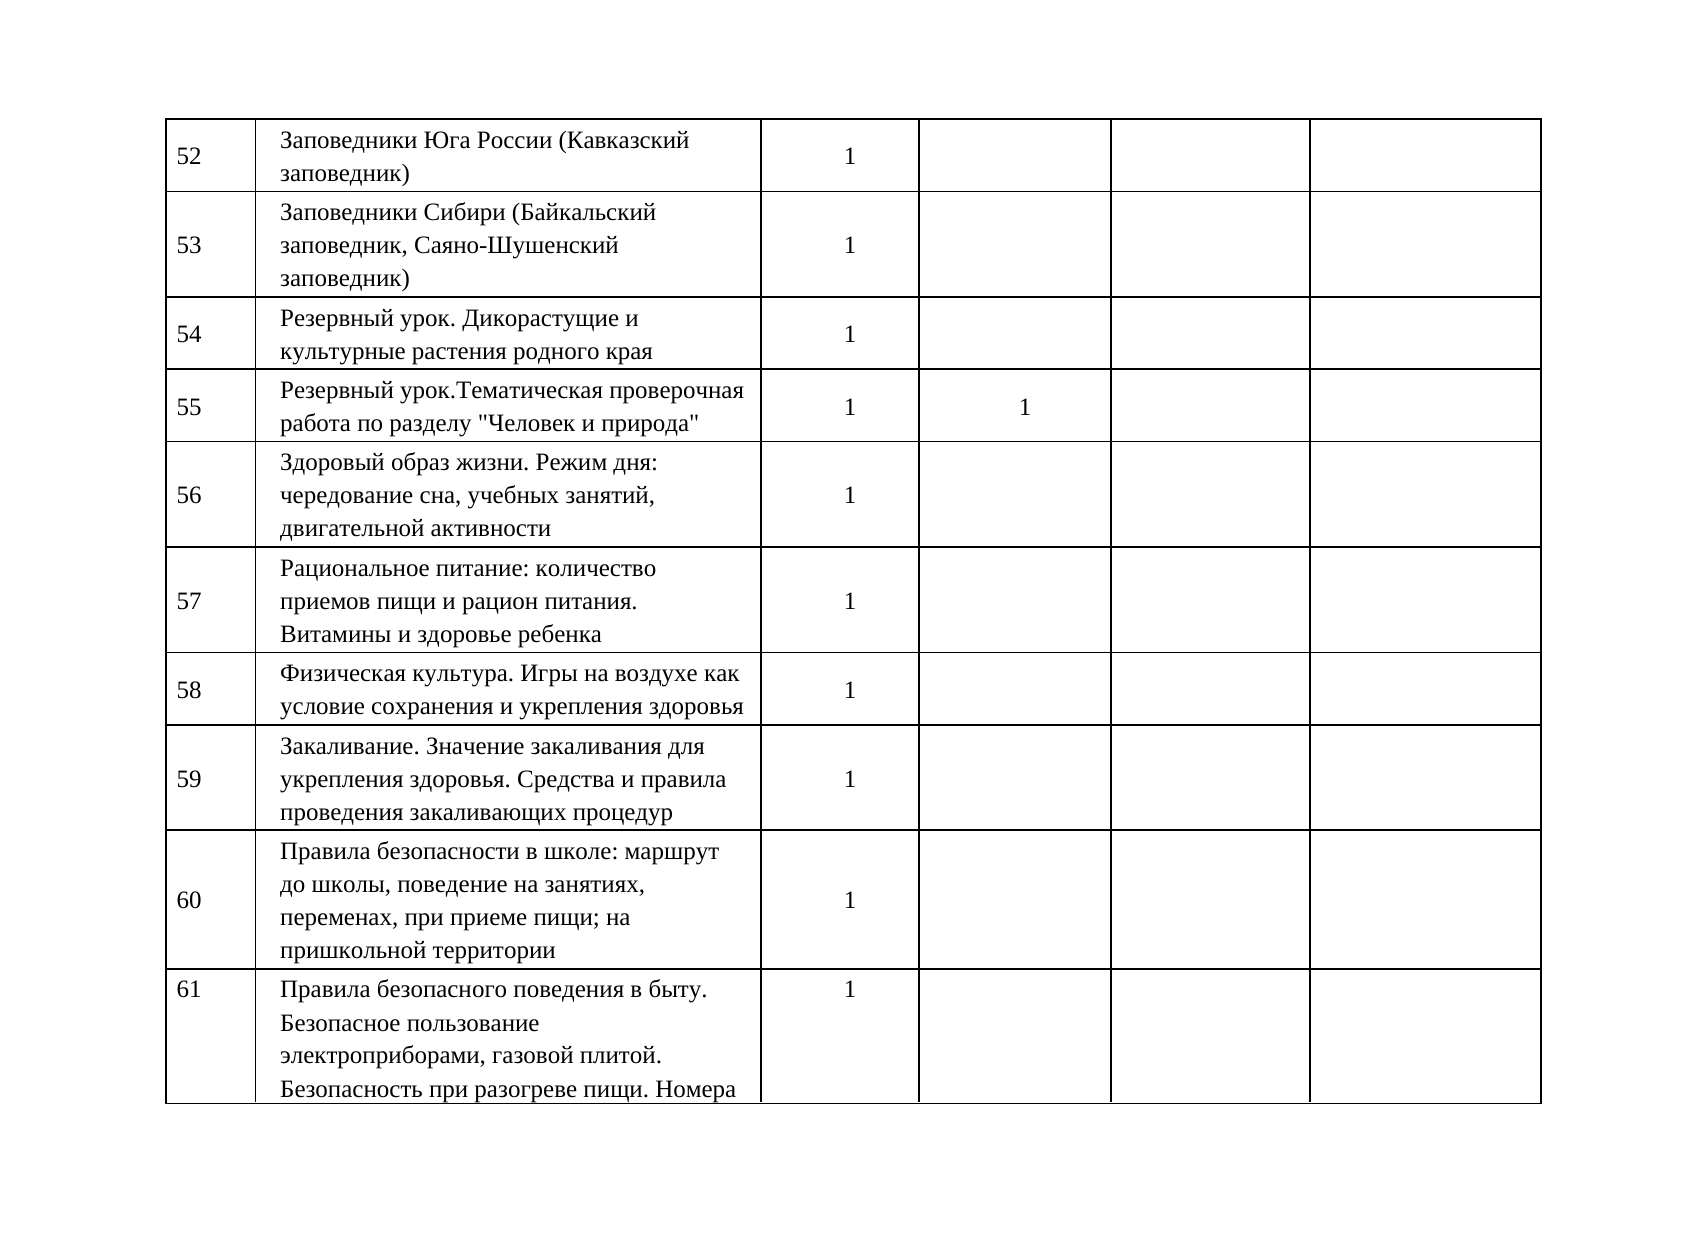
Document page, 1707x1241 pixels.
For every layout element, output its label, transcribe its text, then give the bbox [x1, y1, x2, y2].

table_cell [1112, 370, 1309, 441]
table_cell 1 [762, 831, 918, 968]
table_cell 1 [762, 653, 918, 724]
table_cell [1311, 298, 1540, 368]
table_cell [920, 120, 1110, 191]
table_cell [1112, 970, 1309, 1102]
table_cell 55 [167, 370, 255, 441]
table_cell [920, 970, 1110, 1102]
table_cell [1311, 831, 1540, 968]
table_cell 1 [762, 298, 918, 368]
table_cell 60 [167, 831, 255, 968]
table_cell 1 [762, 120, 918, 191]
table_cell [920, 831, 1110, 968]
table_cell 1 [762, 192, 918, 296]
table_cell [1112, 653, 1309, 724]
table_cell [1112, 120, 1309, 191]
table_cell [1311, 653, 1540, 724]
table_cell Резервный урок. Дикорастущие и культурные растения родного края [256, 298, 760, 368]
table_cell Заповедники Сибири (Байкальский заповедник, Саяно-Шушенский заповедник) [256, 192, 760, 296]
table_cell [1311, 970, 1540, 1102]
table_cell Здоровый образ жизни. Режим дня: чередование сна, учебных занятий, двигательной активности [256, 442, 760, 546]
table_cell 54 [167, 298, 255, 368]
table_cell 1 [762, 442, 918, 546]
table_cell 1 [920, 370, 1110, 441]
table_cell [920, 653, 1110, 724]
table_cell [1311, 726, 1540, 829]
table_cell [1112, 298, 1309, 368]
table_cell [1112, 442, 1309, 546]
table_cell [1311, 548, 1540, 652]
table_cell 56 [167, 442, 255, 546]
table_cell [1112, 726, 1309, 829]
table_cell Резервный урок.Тематическая проверочная работа по разделу "Человек и природа" [256, 370, 760, 441]
table_cell Заповедники Юга России (Кавказский заповедник) [256, 120, 760, 191]
table_cell 1 [762, 970, 918, 1102]
table_cell 52 [167, 120, 255, 191]
table_cell [1112, 548, 1309, 652]
table_cell 59 [167, 726, 255, 829]
table_cell [1311, 442, 1540, 546]
table_cell 1 [762, 726, 918, 829]
table_cell [1311, 192, 1540, 296]
table_cell 1 [762, 370, 918, 441]
table_cell [920, 726, 1110, 829]
table_cell Физическая культура. Игры на воздухе как условие сохранения и укрепления здоровья [256, 653, 760, 724]
table_cell Закаливание. Значение закаливания для укрепления здоровья. Средства и правила проведения закаливающих процедур [256, 726, 760, 829]
table_cell [1112, 192, 1309, 296]
table_cell 58 [167, 653, 255, 724]
table_cell [1311, 370, 1540, 441]
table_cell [256, 970, 760, 1102]
table_cell 61 [167, 970, 255, 1102]
table_cell 53 [167, 192, 255, 296]
table_cell 1 [762, 548, 918, 652]
table_cell Рациональное питание: количество приемов пищи и рацион питания. Витамины и здоровье ребенка [256, 548, 760, 652]
table_cell [920, 442, 1110, 546]
table_cell [920, 298, 1110, 368]
table_cell Правила безопасности в школе: маршрут до школы, поведение на занятиях, переменах, при приеме пищи; на пришкольной территории [256, 831, 760, 968]
table_cell [1311, 120, 1540, 191]
table_cell [920, 548, 1110, 652]
table_cell [1112, 831, 1309, 968]
table_cell [920, 192, 1110, 296]
table_cell 57 [167, 548, 255, 652]
